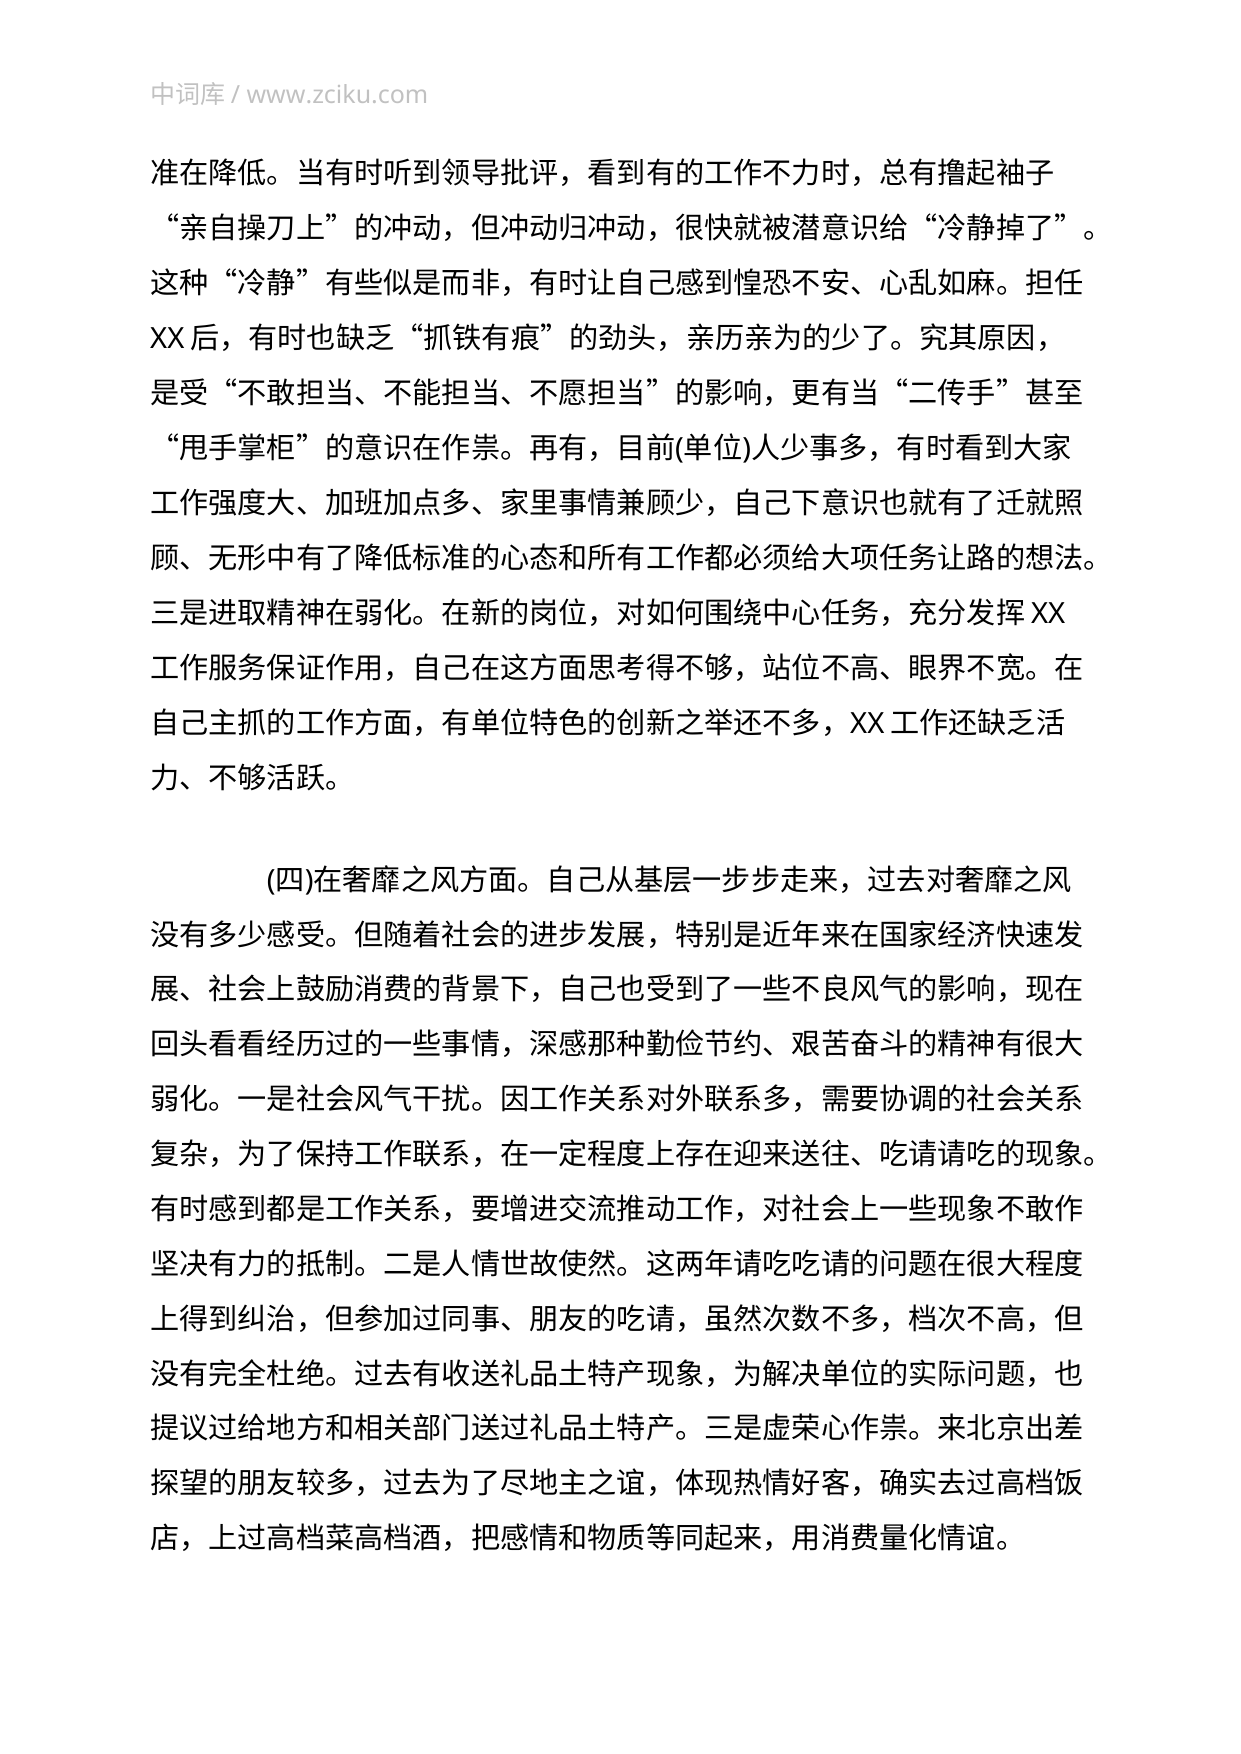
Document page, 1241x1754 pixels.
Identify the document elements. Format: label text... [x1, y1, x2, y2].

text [150, 150, 1090, 797]
text (四)在奢靡之风方面。自己从基层一步步走来，过去对奢靡之风没有多少感受。但随着社会的进步发展，特别是近年来在国家经济快速发展、社会上鼓励消费的背景下，自己也受到了一些不良风气的影响，现在回头看看经历过的一些事情，深感那种勤俭节约、艰苦奋斗的精神有很大弱化。一是社会风气干扰。因工作关系对外联系多，需要协调的社会关系复杂，为了保持工作联系，在一定程度上存在迎来送往、吃请请吃的现象。有时感到都是工作关系，要增进交流推动工作，对社会上一些现象不敢作坚决有力的抵制。二是人情世故使然。这两年请吃吃请的问题在很大程度上得到纠治，但参加过同事、朋友的吃请，虽然次数不多，档次不高，但没有完全杜绝。过去有收送礼品土特产现象，为解决单位的实际问题，也提议过给地方和相关部门送过礼品土特产。三是虚荣心作祟。来北京出差探望的朋友较多，过去为了尽地主之谊，体现热情好客，确实去过高档饭店，上过高档菜高档酒，把感情和物质等同起来，用消费量化情谊。 [150, 856, 1090, 1557]
